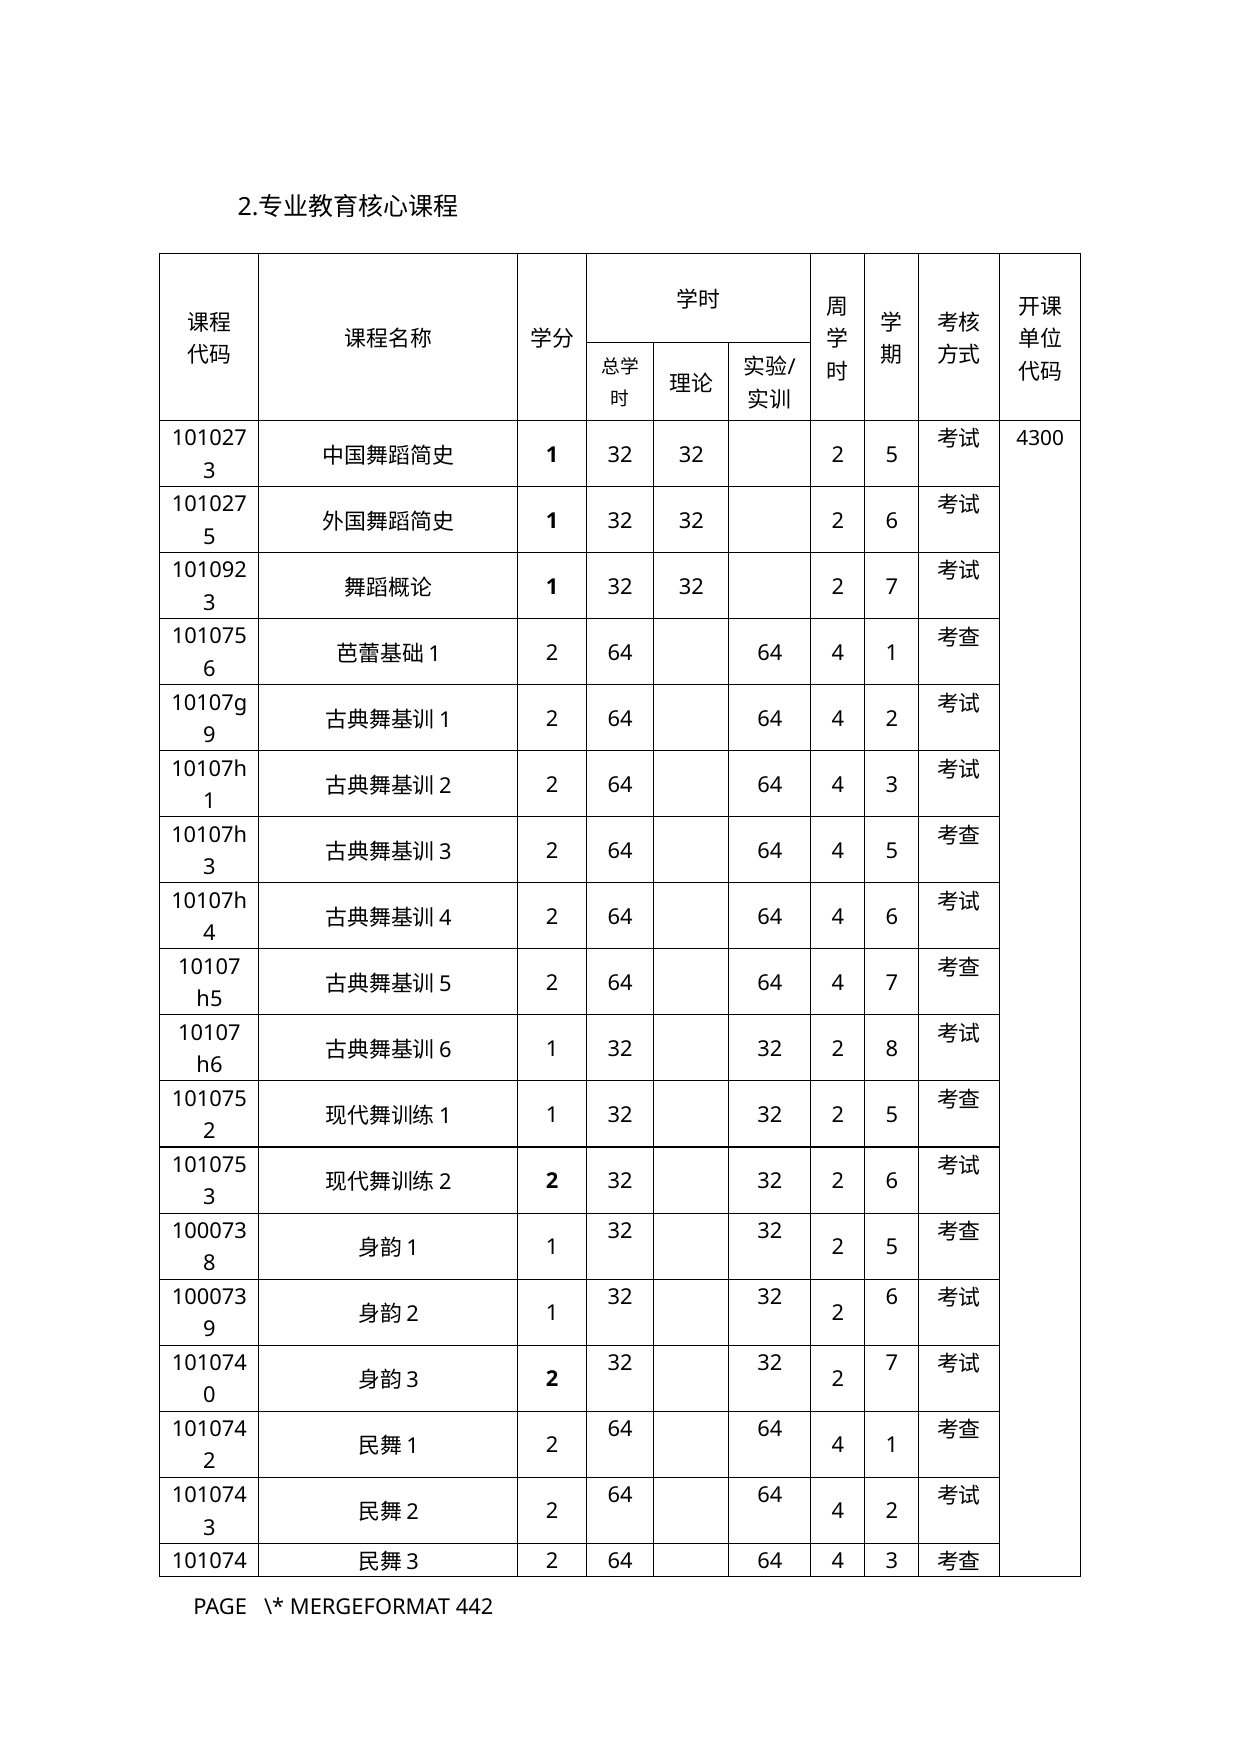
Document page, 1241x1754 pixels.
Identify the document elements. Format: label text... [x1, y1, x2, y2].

table_cell 考查 [919, 1081, 999, 1146]
table_cell 总学时 [587, 343, 653, 420]
table_cell 2 [518, 685, 586, 750]
table_cell 6 [865, 883, 918, 948]
table_cell 民舞2 [259, 1478, 517, 1543]
table_cell [654, 1544, 728, 1576]
table_cell 3 [865, 1544, 918, 1576]
table_cell 2 [518, 883, 586, 948]
table_cell 4 [811, 949, 864, 1014]
table_cell 64 [729, 949, 810, 1014]
table_cell 32 [729, 1081, 810, 1146]
table_cell 7 [865, 1346, 918, 1411]
table_cell [654, 1081, 728, 1146]
table_cell 10107h5 [160, 949, 258, 1014]
table_cell 5 [865, 1214, 918, 1278]
table_cell 1 [865, 1412, 918, 1477]
table_cell 64 [587, 1544, 653, 1576]
table_cell 10107h6 [160, 1015, 258, 1080]
table_cell [654, 1478, 728, 1543]
table_cell 64 [729, 817, 810, 882]
table_cell 2 [811, 553, 864, 618]
table_cell 1000739 [160, 1280, 258, 1344]
table_header 学分 [518, 254, 586, 420]
table_cell 舞蹈概论 [259, 553, 517, 618]
table_cell 考查 [919, 619, 999, 684]
table_cell [654, 751, 728, 816]
table_cell 2 [811, 1280, 864, 1344]
table_cell 6 [865, 1148, 918, 1212]
table_cell 64 [729, 1412, 810, 1477]
table_cell [654, 1148, 728, 1212]
table_cell 64 [729, 1478, 810, 1543]
table_header 学期 [865, 254, 918, 420]
table_cell 2 [518, 949, 586, 1014]
table_cell 考试 [919, 1280, 999, 1344]
table_cell 32 [587, 487, 653, 552]
table_cell 现代舞训练2 [259, 1148, 517, 1212]
table_cell 民舞3 [259, 1544, 517, 1576]
table_cell 4 [811, 619, 864, 684]
table_cell 6 [865, 1280, 918, 1344]
table_cell [654, 1412, 728, 1477]
table_cell 64 [729, 1544, 810, 1576]
table_cell 4 [811, 1478, 864, 1543]
table_cell 64 [729, 685, 810, 750]
table_cell [729, 553, 810, 618]
table_cell 1010273 [160, 421, 258, 486]
table_cell 64 [587, 1412, 653, 1477]
table_cell 1000738 [160, 1214, 258, 1278]
table_cell [654, 685, 728, 750]
table_cell 考查 [919, 1412, 999, 1477]
table_cell 考试 [919, 751, 999, 816]
table_cell 1010743 [160, 1478, 258, 1543]
table_cell 古典舞基训6 [259, 1015, 517, 1080]
table_cell 2 [518, 1478, 586, 1543]
table_cell 2 [811, 421, 864, 486]
table_cell 32 [587, 1214, 653, 1278]
table_cell [654, 619, 728, 684]
table_cell [654, 817, 728, 882]
table_cell 4 [811, 1412, 864, 1477]
table_cell 2 [518, 751, 586, 816]
table_cell 1010752 [160, 1081, 258, 1146]
table_cell 32 [587, 421, 653, 486]
table_cell 64 [587, 619, 653, 684]
table_header 开课单位代码 [1000, 254, 1080, 420]
table_cell 古典舞基训2 [259, 751, 517, 816]
table_cell 2 [518, 1412, 586, 1477]
table_cell 1010923 [160, 553, 258, 618]
table_cell 古典舞基训4 [259, 883, 517, 948]
table_header 学时 [587, 254, 810, 342]
table_cell 10107h4 [160, 883, 258, 948]
table_cell 2 [811, 1015, 864, 1080]
table_cell 2 [811, 1148, 864, 1212]
table_cell 3 [865, 751, 918, 816]
table_cell 32 [654, 553, 728, 618]
table_cell 民舞1 [259, 1412, 517, 1477]
table_cell 身韵3 [259, 1346, 517, 1411]
table_cell 32 [729, 1015, 810, 1080]
table_cell 1 [865, 619, 918, 684]
table_cell 32 [654, 487, 728, 552]
table_cell 4300 [1000, 421, 1080, 1576]
table_cell 32 [729, 1346, 810, 1411]
table_cell 1 [518, 553, 586, 618]
table_cell 32 [587, 553, 653, 618]
table_cell 64 [587, 949, 653, 1014]
table_cell 2 [811, 1214, 864, 1278]
table_cell 2 [865, 685, 918, 750]
table_cell 32 [729, 1214, 810, 1278]
table_cell 4 [811, 817, 864, 882]
table_cell [729, 421, 810, 486]
table_cell 4 [811, 685, 864, 750]
table_cell 考查 [919, 1214, 999, 1278]
table_cell 现代舞训练1 [259, 1081, 517, 1146]
table_cell 1010275 [160, 487, 258, 552]
table_cell 32 [587, 1081, 653, 1146]
table_cell 5 [865, 817, 918, 882]
table_cell 1 [518, 1015, 586, 1080]
table_cell 32 [587, 1148, 653, 1212]
table_cell 2 [811, 487, 864, 552]
table_cell [729, 487, 810, 552]
table_cell 32 [729, 1148, 810, 1212]
table_cell 10107h1 [160, 751, 258, 816]
table_cell 考试 [919, 487, 999, 552]
table_cell 64 [587, 817, 653, 882]
table_cell 8 [865, 1015, 918, 1080]
table_cell [654, 1015, 728, 1080]
table_cell 考试 [919, 1346, 999, 1411]
table_cell 1 [518, 421, 586, 486]
table_cell [654, 949, 728, 1014]
table_cell 1 [518, 1280, 586, 1344]
table_cell 考试 [919, 1478, 999, 1543]
table_cell 身韵2 [259, 1280, 517, 1344]
table_cell 考查 [919, 949, 999, 1014]
table_cell 2 [518, 619, 586, 684]
table_header 课程 代码 [160, 254, 258, 420]
table_cell 32 [654, 421, 728, 486]
table_cell 64 [587, 751, 653, 816]
table_cell 芭蕾基础1 [259, 619, 517, 684]
table_cell 考查 [919, 1544, 999, 1576]
table_cell 1010744 [160, 1544, 258, 1576]
table_cell 10107g9 [160, 685, 258, 750]
table_cell 考试 [919, 553, 999, 618]
table_cell 7 [865, 949, 918, 1014]
table_cell 1 [518, 1214, 586, 1278]
table_cell 考试 [919, 421, 999, 486]
table_cell [654, 1280, 728, 1344]
table_cell 1 [518, 1081, 586, 1146]
table_cell 考查 [919, 817, 999, 882]
table_cell 32 [587, 1015, 653, 1080]
table_cell 1010753 [160, 1148, 258, 1212]
table_cell [654, 1346, 728, 1411]
table_cell 64 [587, 883, 653, 948]
table_cell 身韵1 [259, 1214, 517, 1278]
table_cell 10107h3 [160, 817, 258, 882]
table_cell 5 [865, 1081, 918, 1146]
table_cell 4 [811, 1544, 864, 1576]
text 2.专业教育核心课程 [187, 172, 1053, 237]
table_cell 古典舞基训5 [259, 949, 517, 1014]
table_cell 2 [518, 1544, 586, 1576]
table_cell 古典舞基训3 [259, 817, 517, 882]
table_cell 2 [811, 1081, 864, 1146]
table_cell 5 [865, 421, 918, 486]
table_cell 1 [518, 487, 586, 552]
table_cell 2 [518, 1346, 586, 1411]
table_cell 2 [865, 1478, 918, 1543]
table_cell 32 [587, 1346, 653, 1411]
table_cell [654, 883, 728, 948]
table_cell 64 [587, 1478, 653, 1543]
table_cell 6 [865, 487, 918, 552]
table_cell 4 [811, 883, 864, 948]
table_cell 实验/实训 [729, 343, 810, 420]
table_cell 2 [518, 817, 586, 882]
table_cell 1010756 [160, 619, 258, 684]
table_cell 1010742 [160, 1412, 258, 1477]
table_cell 1010740 [160, 1346, 258, 1411]
table_cell 2 [518, 1148, 586, 1212]
table_cell 古典舞基训1 [259, 685, 517, 750]
table_header 课程名称 [259, 254, 517, 420]
table_cell 考试 [919, 685, 999, 750]
table_cell 2 [811, 1346, 864, 1411]
table_cell 考试 [919, 1148, 999, 1212]
table_header 考核方式 [919, 254, 999, 420]
table_cell 64 [729, 883, 810, 948]
table_cell 中国舞蹈简史 [259, 421, 517, 486]
table_cell 32 [587, 1280, 653, 1344]
table_header 周 学 时 [811, 254, 864, 420]
table_cell 4 [811, 751, 864, 816]
table_cell 64 [729, 619, 810, 684]
table_cell 考试 [919, 883, 999, 948]
table_cell 理论 [654, 343, 728, 420]
table_cell 32 [729, 1280, 810, 1344]
table_cell 64 [729, 751, 810, 816]
table_cell 外国舞蹈简史 [259, 487, 517, 552]
table_cell [654, 1214, 728, 1278]
table_cell 考试 [919, 1015, 999, 1080]
table_cell 7 [865, 553, 918, 618]
table_cell 64 [587, 685, 653, 750]
